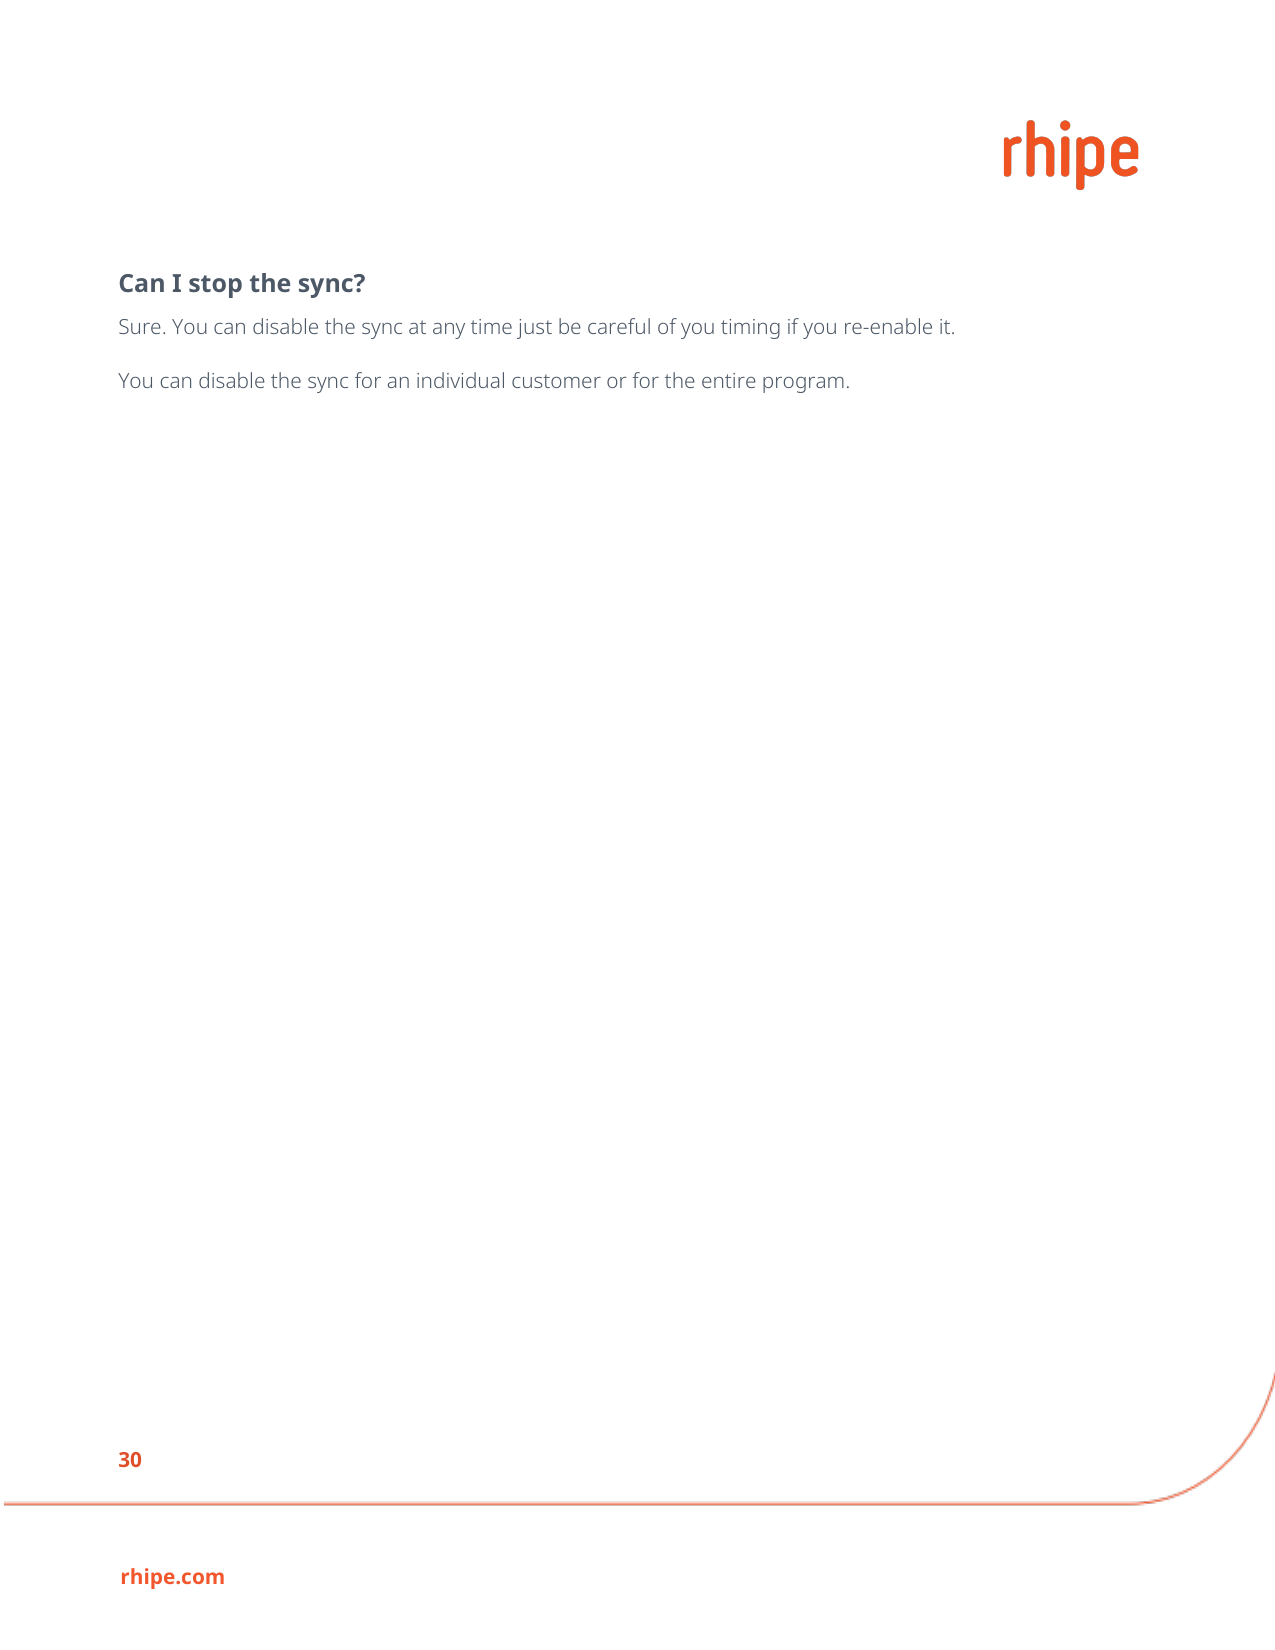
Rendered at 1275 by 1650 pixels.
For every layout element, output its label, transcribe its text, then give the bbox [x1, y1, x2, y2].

text Sure. You can disable the sync at any time just be careful of you timing if you re-enable it. [118, 312, 1157, 341]
text You can disable the sync for an individual customer or for the entire program. [118, 366, 1157, 394]
text Can I stop the sync? [118, 266, 1157, 300]
